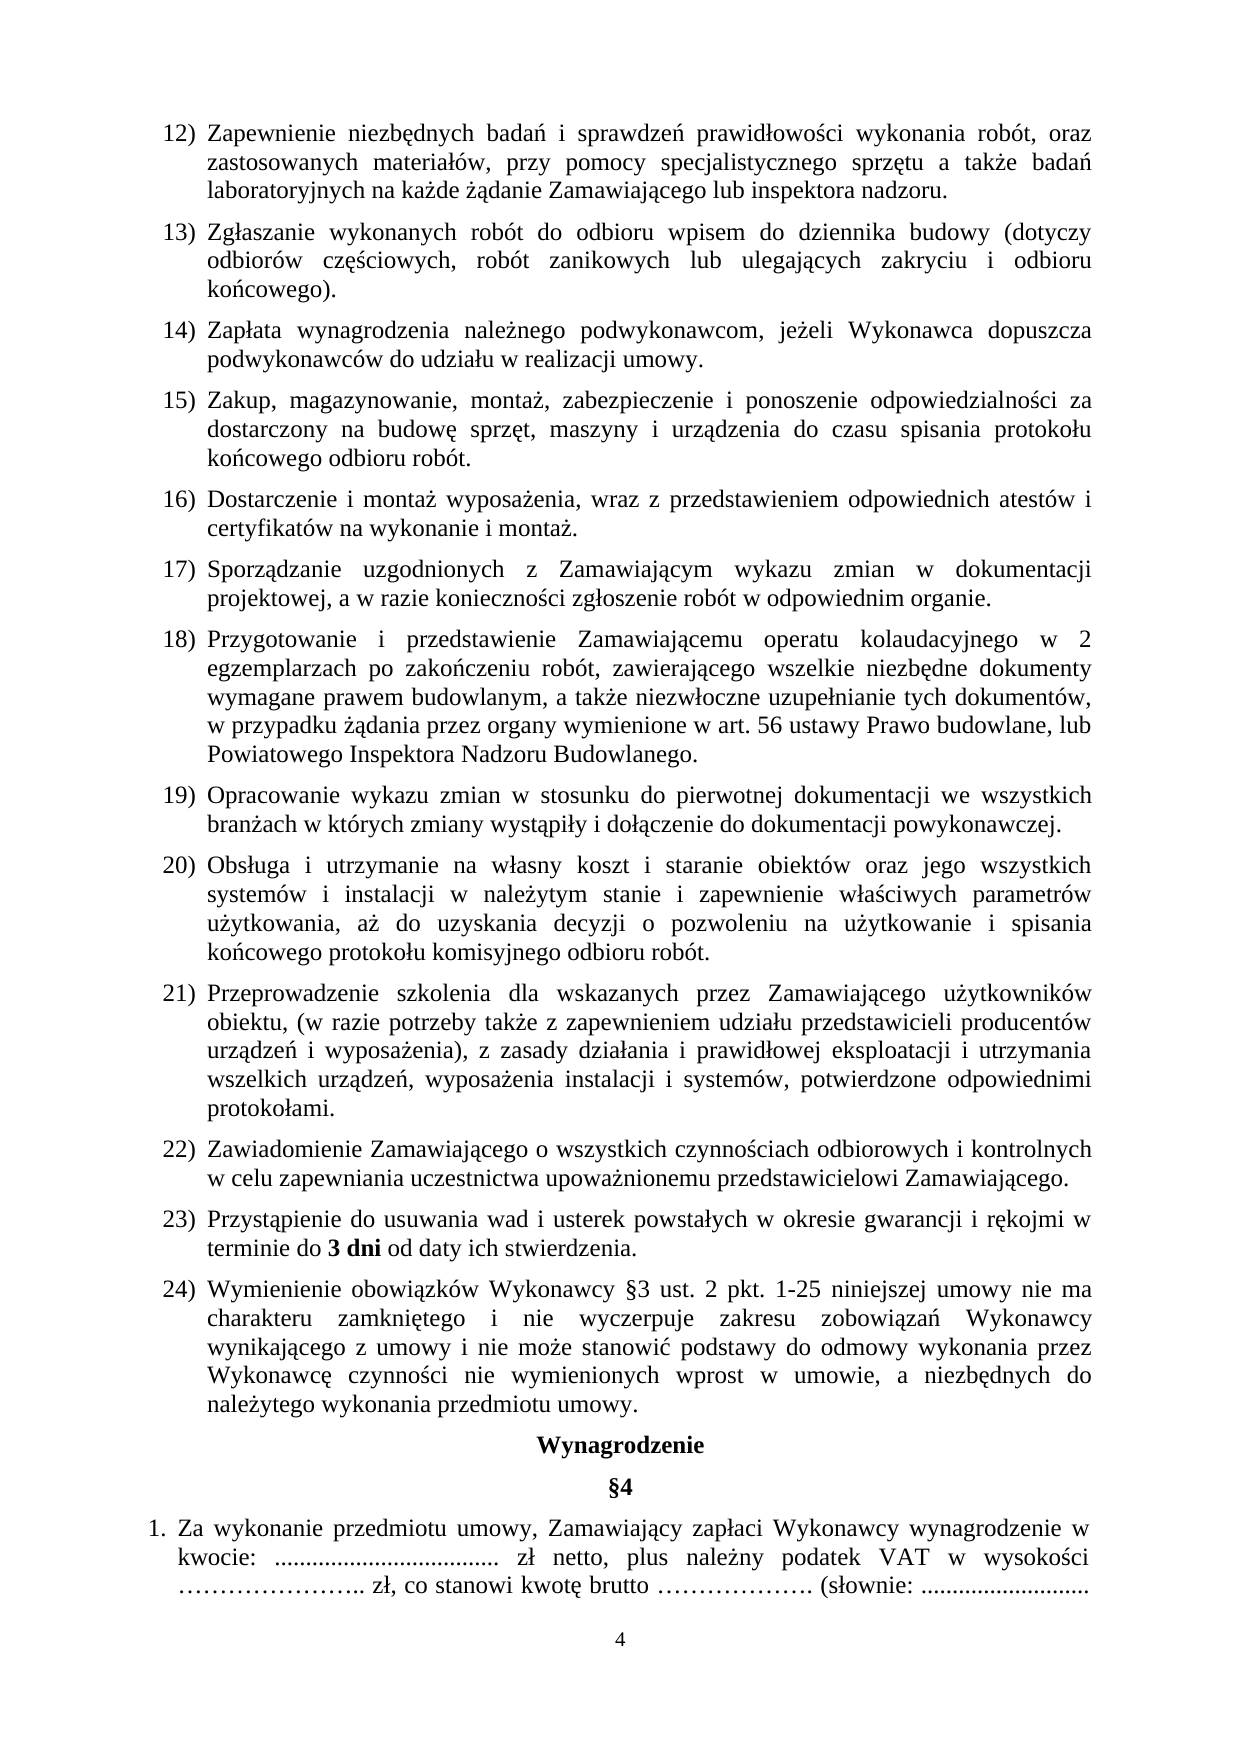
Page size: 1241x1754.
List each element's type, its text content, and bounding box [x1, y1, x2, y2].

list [148, 1513, 1090, 1599]
list Opracowanie wykazu zmian w stosunku do pierwotnej dokumentacji we wszystkich branżach w których zmiany wystąpiły i dołączenie do dokumentacji powykonawczej. [162, 781, 1092, 838]
list Przeprowadzenie szkolenia dla wskazanych przez Zamawiającego użytkowników obiektu, (w razie potrzeby także z zapewnieniem udziału przedstawicieli producentów urządzeń i wyposażenia), z zasady działania i prawidłowej eksploatacji i utrzymania wszelkich urządzeń, wyposażenia instalacji i systemów, potwierdzone odpowiednimi protokołami. [162, 978, 1092, 1122]
list Zapewnienie niezbędnych badań i sprawdzeń prawidłowości wykonania robót, oraz zastosowanych materiałów, przy pomocy specjalistycznego sprzętu a także badań laboratoryjnych na każde żądanie Zamawiającego lub inspektora nadzoru. [162, 118, 1092, 204]
text Wynagrodzenie [148, 1431, 1092, 1459]
list Zgłaszanie wykonanych robót do odbioru wpisem do dziennika budowy (dotyczy odbiorów częściowych, robót zanikowych lub ulegających zakryciu i odbioru końcowego). [162, 217, 1092, 303]
text 4 [148, 1472, 1092, 1501]
list Obsługa i utrzymanie na własny koszt i staranie obiektów oraz jego wszystkich systemów i instalacji w należytym stanie i zapewnienie właściwych parametrów użytkowania, aż do uzyskania decyzji o pozwoleniu na użytkowanie i spisania końcowego protokołu komisyjnego odbioru robót. [162, 851, 1092, 966]
list Zapłata wynagrodzenia należnego podwykonawcom, jeżeli Wykonawca dopuszcza podwykonawców do udziału w realizacji umowy. [162, 316, 1092, 373]
list Dostarczenie i montaż wyposażenia, wraz z przedstawieniem odpowiednich atestów i certyfikatów na wykonanie i montaż. [162, 484, 1092, 542]
list Wymienienie obowiązków Wykonawcy §3 ust. 2 pkt. 1-25 niniejszej umowy nie ma charakteru zamkniętego i nie wyczerpuje zakresu zobowiązań Wykonawcy wynikającego z umowy i nie może stanowić podstawy do odmowy wykonania przez Wykonawcę czynności nie wymienionych wprost w umowie, a niezbędnych do należytego wykonania przedmiotu umowy. [162, 1274, 1092, 1418]
list Przygotowanie i przedstawienie Zamawiającemu operatu kolaudacyjnego w 2 egzemplarzach po zakończeniu robót, zawierającego wszelkie niezbędne dokumenty wymagane prawem budowlanym, a także niezwłoczne uzupełnianie tych dokumentów, w przypadku żądania przez organy wymienione w art. 56 ustawy Prawo budowlane, lub Powiatowego Inspektora Nadzoru Budowlanego. [162, 624, 1092, 768]
list Zawiadomienie Zamawiającego o wszystkich czynnościach odbiorowych i kontrolnych w celu zapewniania uczestnictwa upoważnionemu przedstawicielowi Zamawiającego. [162, 1134, 1092, 1192]
list Zakup, magazynowanie, montaż, zabezpieczenie i ponoszenie odpowiedzialności za dostarczony na budowę sprzęt, maszyny i urządzenia do czasu spisania protokołu końcowego odbioru robót. [162, 386, 1092, 472]
list Sporządzanie uzgodnionych z Zamawiającym wykazu zmian w dokumentacji projektowej, a w razie konieczności zgłoszenie robót w odpowiednim organie. [162, 554, 1092, 612]
list Przystąpienie do usuwania wad i usterek powstałych w okresie gwarancji i rękojmi w terminie do 3 dni od daty ich stwierdzenia. [162, 1204, 1092, 1262]
